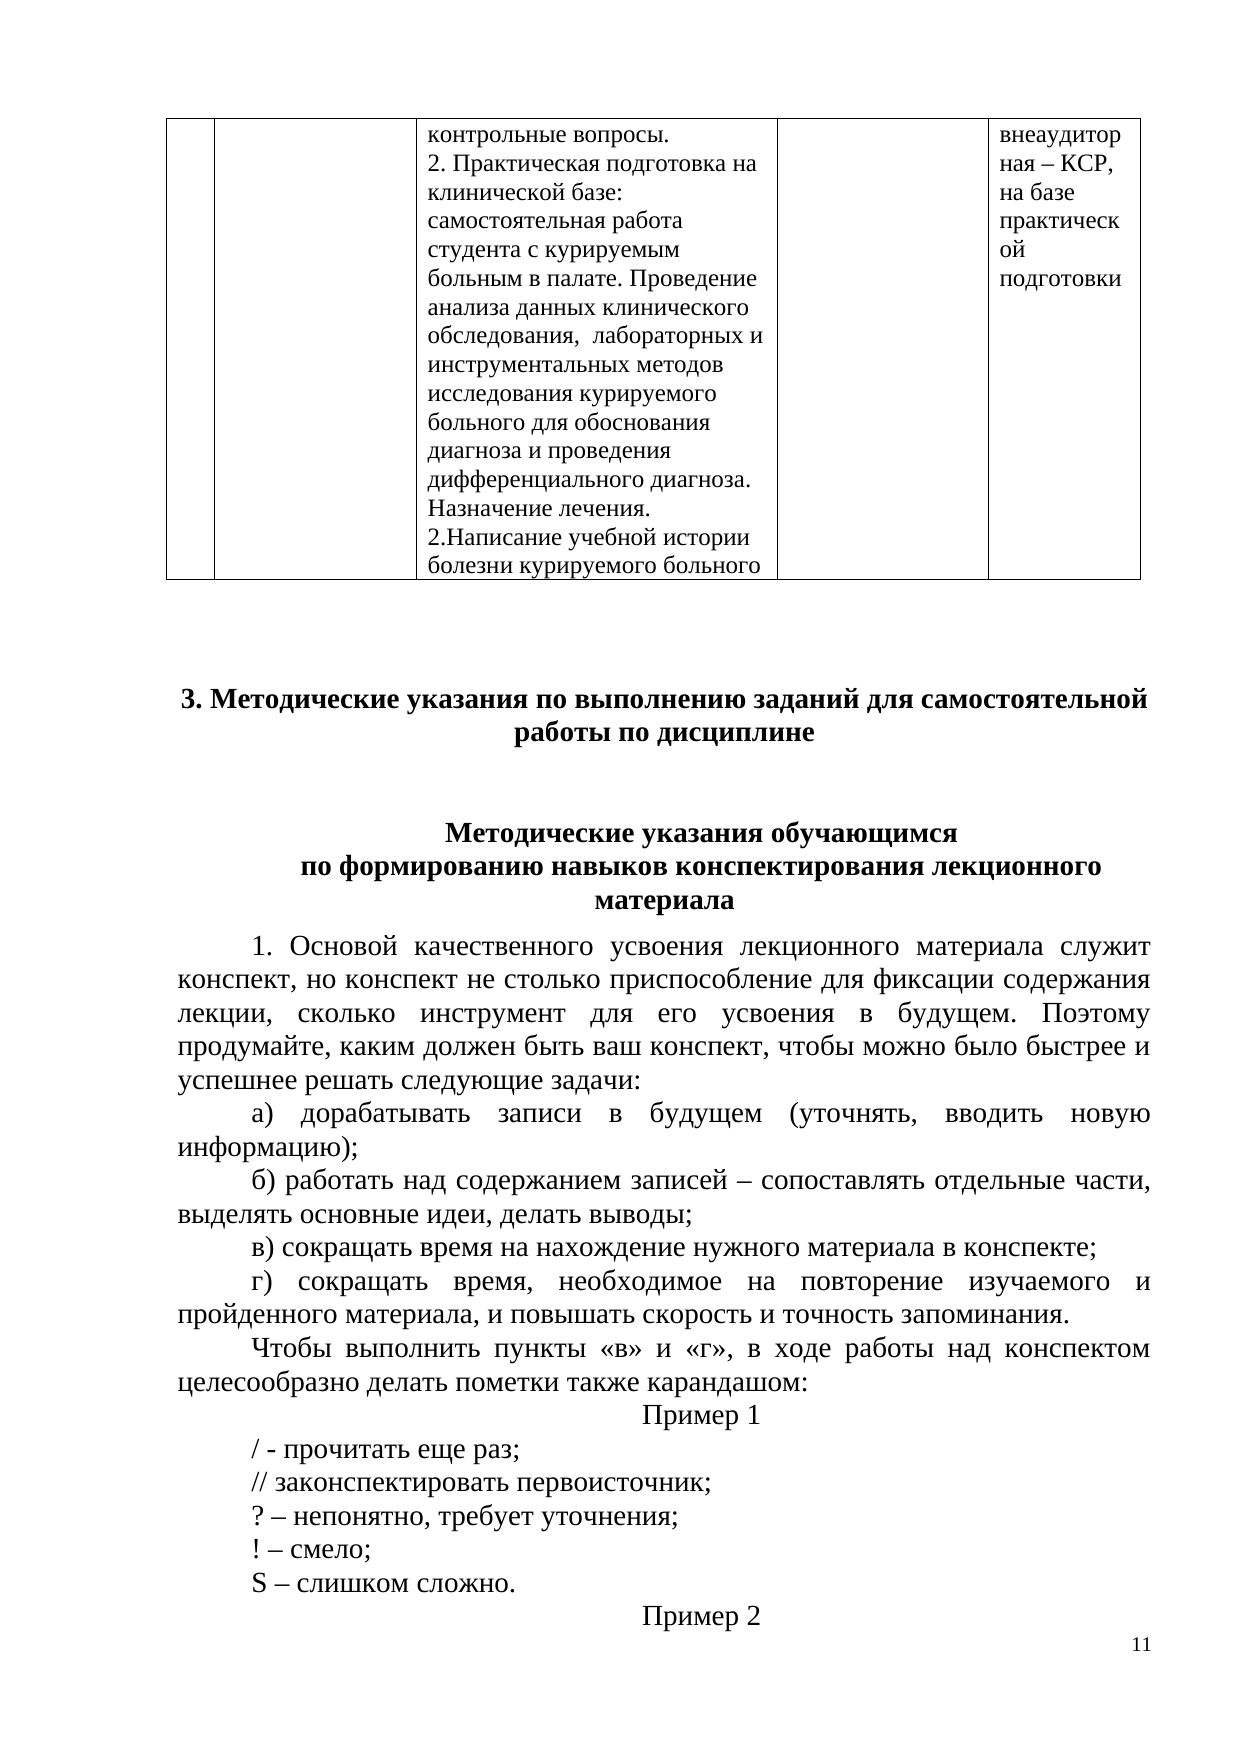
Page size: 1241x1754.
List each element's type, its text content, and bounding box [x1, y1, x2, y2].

text по формированию навыков конспектирования лекционного материала [177, 848, 1152, 916]
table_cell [215, 119, 416, 579]
text Пример 2 [177, 1598, 1152, 1632]
text S – слишком сложно. [177, 1565, 1152, 1598]
text / - прочитать еще раз; [177, 1431, 1152, 1464]
text ? – непонятно, требует уточнения; [177, 1498, 1152, 1531]
text Чтобы выполнить пункты «в» и «г», в ходе работы над конспектом целесообразно делать пометки также карандашом: [177, 1330, 1152, 1397]
text Пример 1 [177, 1397, 1152, 1431]
text 1. Основой качественного усвоения лекционного материала служит конспект, но конспект не столько приспособление для фиксации содержания лекции, сколько инструмент для его усвоения в будущем. Поэтому продумайте, каким должен быть ваш конспект, чтобы можно было быстрее и успешнее решать следующие задачи: [177, 928, 1152, 1095]
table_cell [989, 119, 1140, 579]
text в) сокращать время на нахождение нужного материала в конспекте; [177, 1229, 1152, 1263]
text б) работать над содержанием записей – сопоставлять отдельные части, выделять основные идеи, делать выводы; [177, 1162, 1152, 1229]
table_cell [778, 119, 988, 579]
text 3. Методические указания по выполнению заданий для самостоятельной работы по дисциплине [177, 681, 1152, 748]
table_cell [417, 119, 777, 579]
text // законспектировать первоисточник; [177, 1464, 1152, 1498]
text Методические указания обучающимся [177, 815, 1152, 848]
table_cell 1 [167, 119, 214, 579]
text г) сокращать время, необходимое на повторение изучаемого и пройденного материала, и повышать скорость и точность запоминания. [177, 1263, 1152, 1330]
text ! – смело; [177, 1531, 1152, 1565]
text а) дорабатывать записи в будущем (уточнять, вводить новую информацию); [177, 1095, 1152, 1162]
